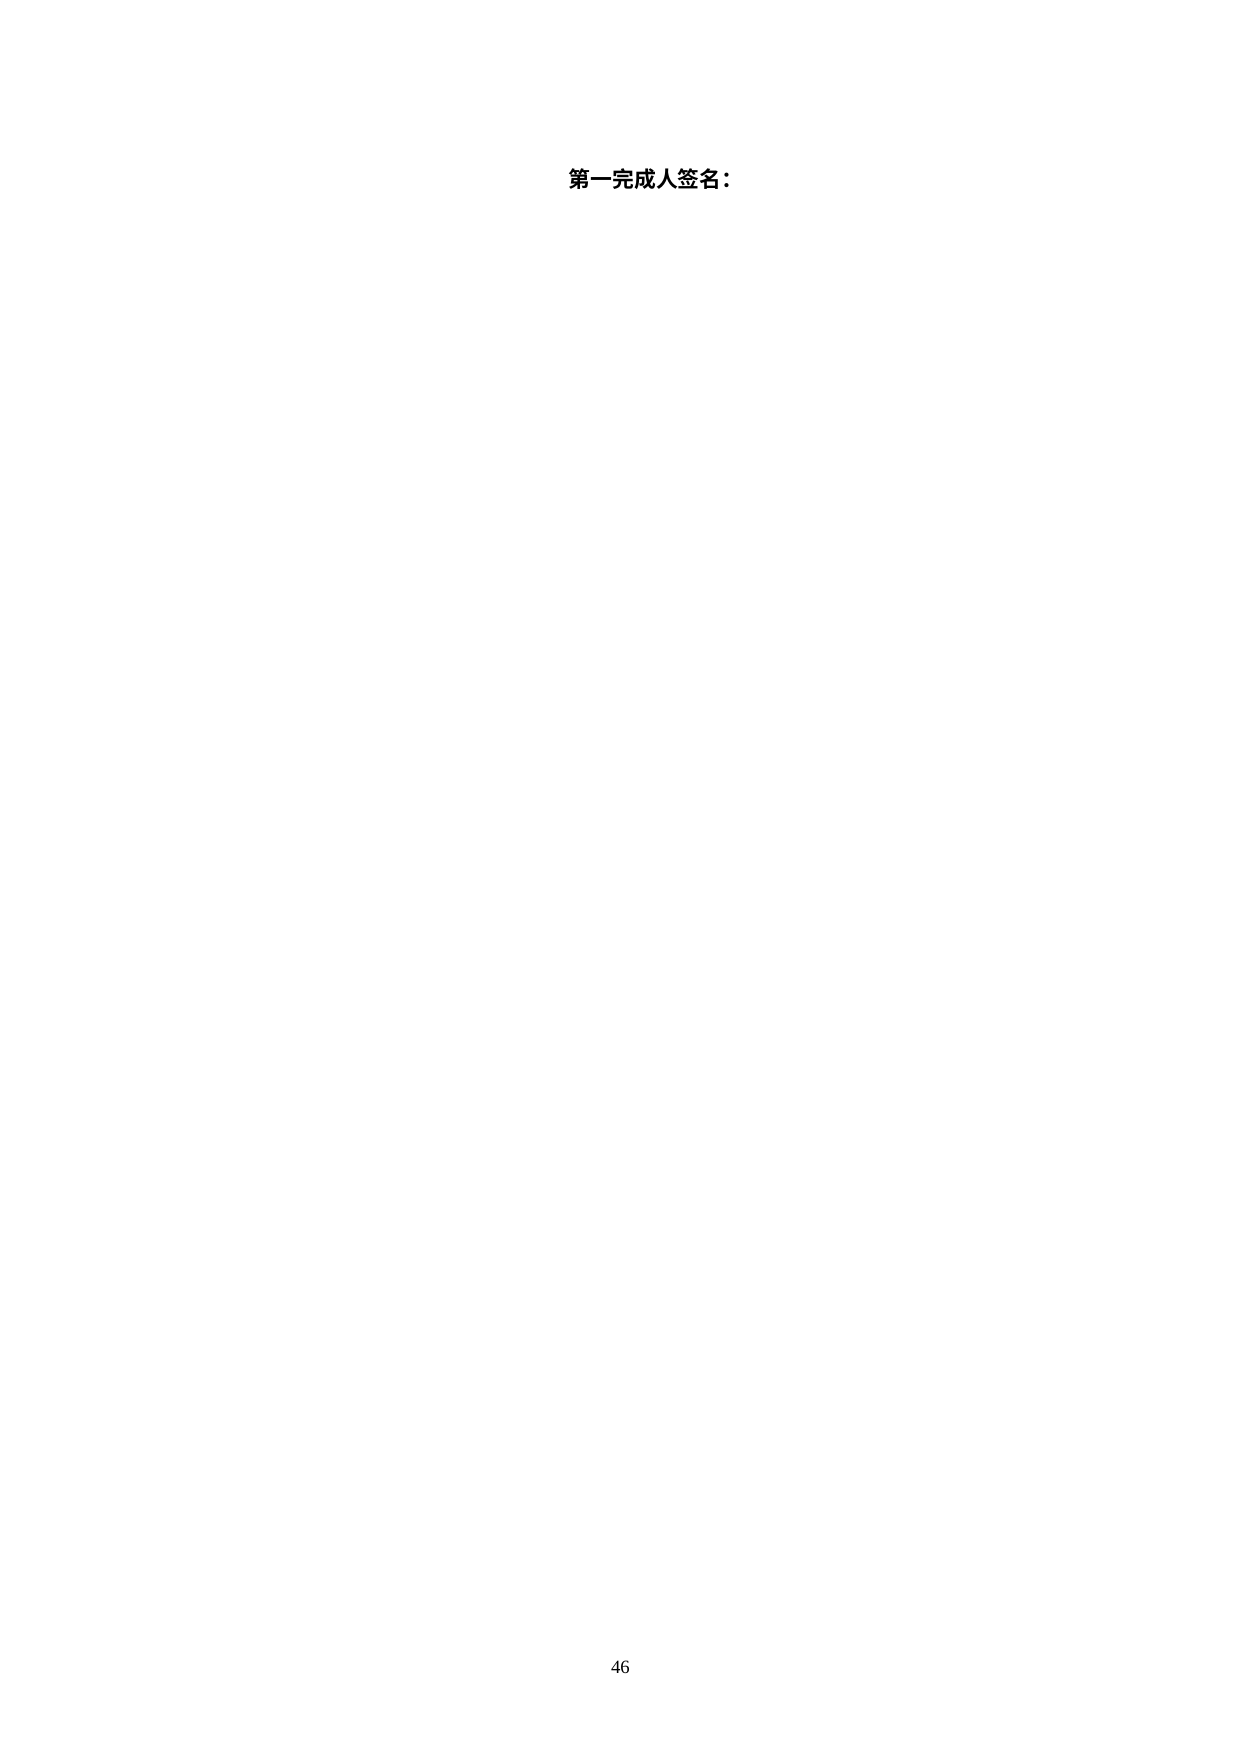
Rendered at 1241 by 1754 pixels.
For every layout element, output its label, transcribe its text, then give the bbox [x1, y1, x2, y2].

text 第一完成人签名： [148, 162, 1092, 194]
